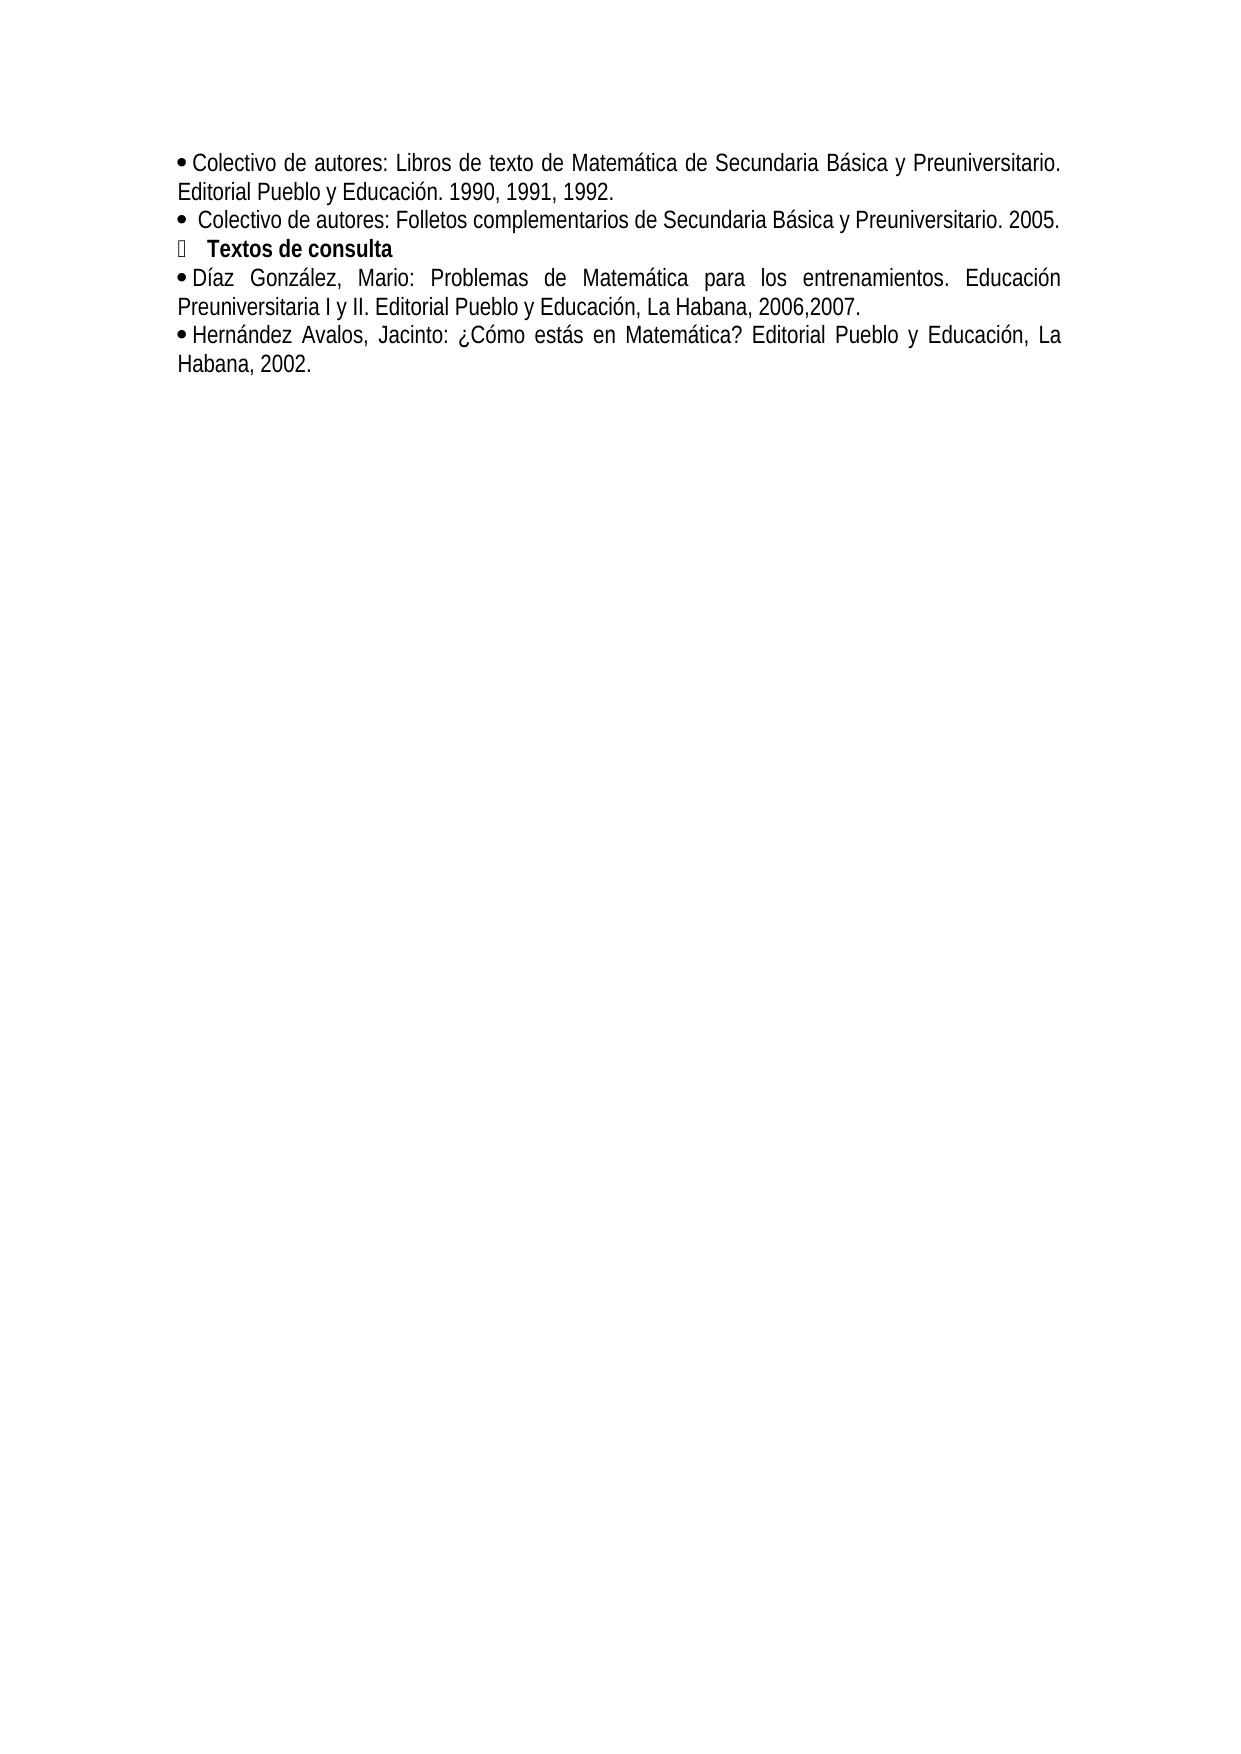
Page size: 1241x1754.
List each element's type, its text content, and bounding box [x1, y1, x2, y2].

list Textos de consulta [177, 234, 1063, 263]
list Díaz González, Mario: Problemas de Matemática para los entrenamientos. Educación Preuniversitaria I y II. Editorial Pueblo y Educación, , 2006,2007. [177, 263, 1063, 320]
list Colectivo de autores: Libros de texto de Matemática de Secundaria Básica y Preuniversitario. Editorial Pueblo y Educación. 1990, 1991, 1992. [177, 148, 1063, 205]
list Colectivo de autores: Folletos complementarios de Secundaria Básica y Preuniversitario. 2005. [177, 205, 1063, 234]
list Hernández Avalos, Jacinto: ¿Cómo estás en Matemática? Editorial Pueblo y Educación, , 2002. [177, 320, 1063, 378]
